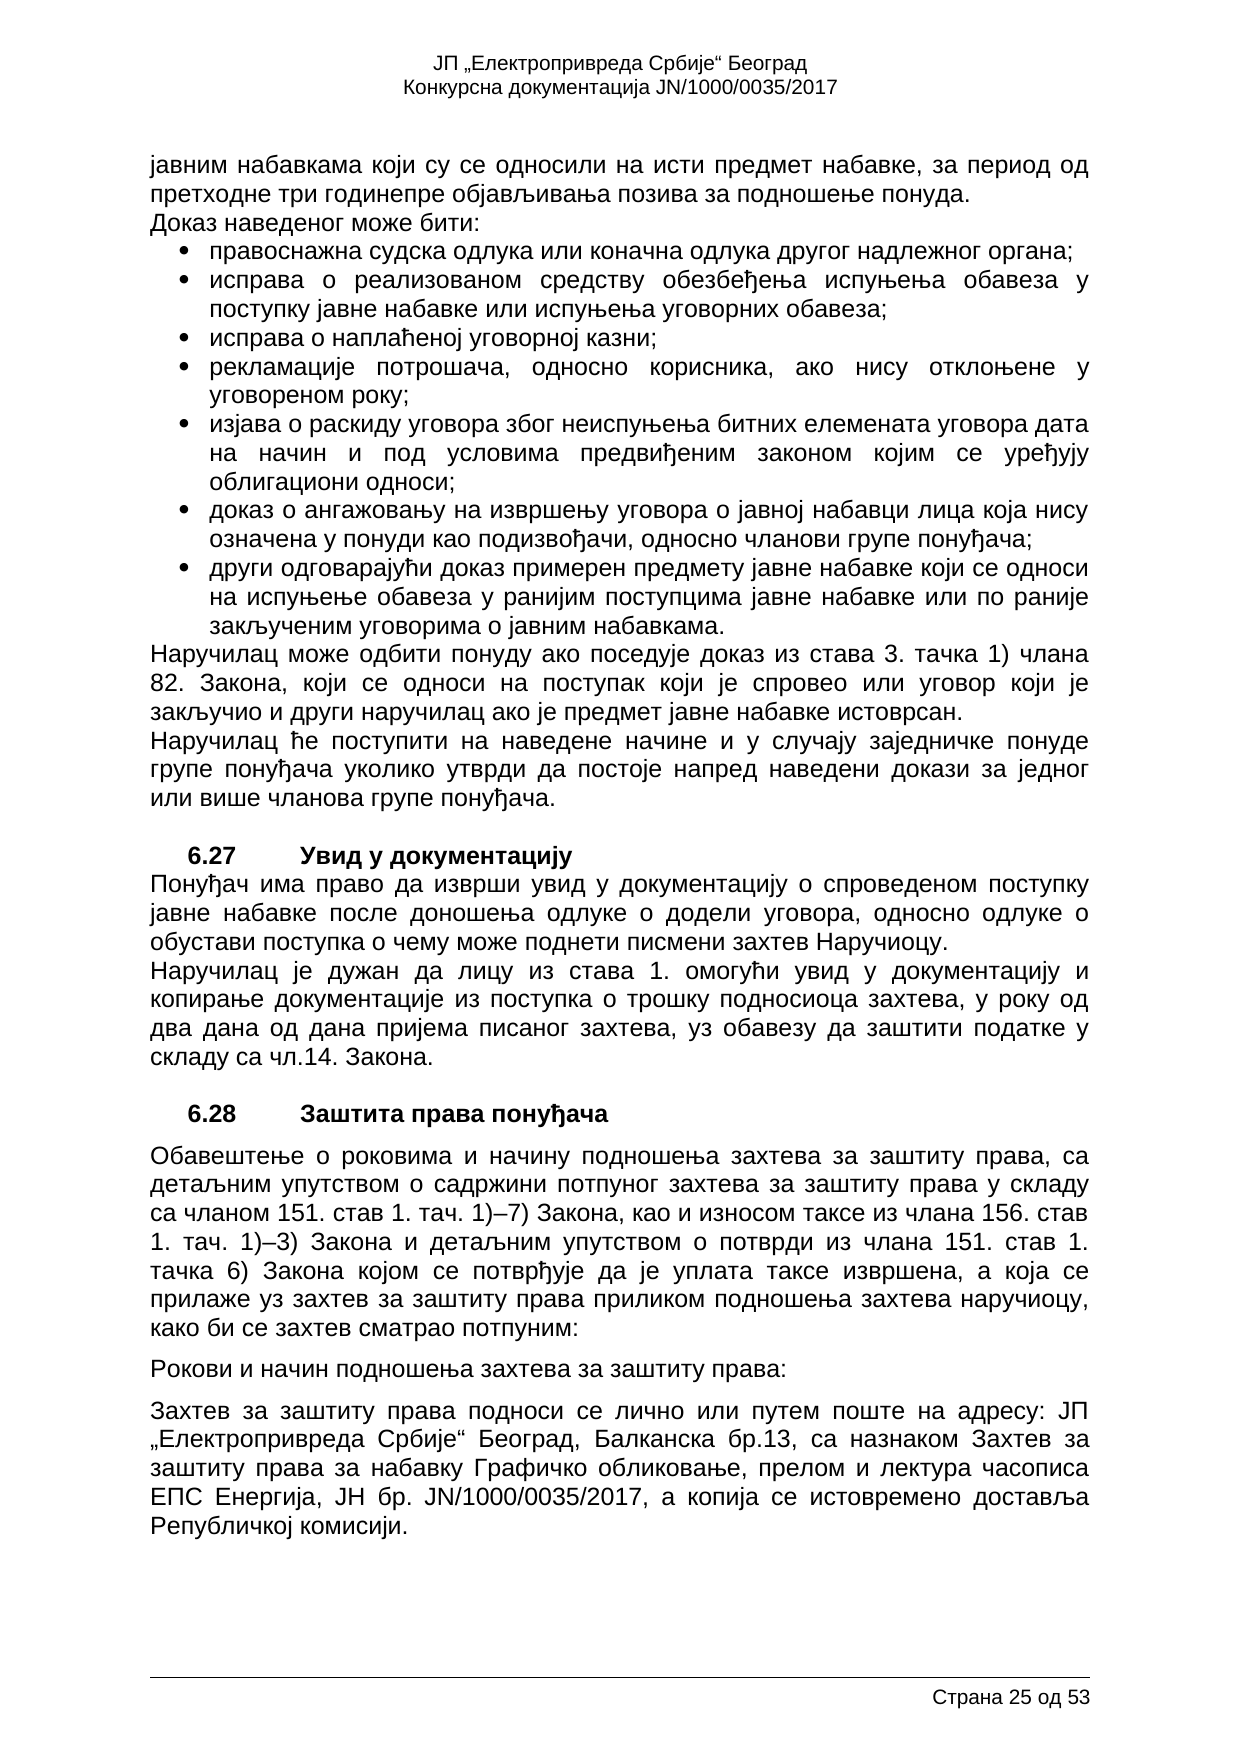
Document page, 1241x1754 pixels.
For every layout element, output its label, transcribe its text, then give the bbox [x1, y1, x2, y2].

text доказ о ангажовању на извршењу уговора о јавној набавци лица која нису означена у понуди као подизвођачи, односно чланови групе понуђача; [179, 496, 1090, 553]
text Доказ наведеног може бити: [150, 207, 1090, 236]
text изјава о раскиду уговора због неиспуњења битних елемената уговора дата на начин и под условима предвиђеним законом којим се уређују облигациони односи; [179, 409, 1090, 496]
text Захтев за заштиту права подноси се лично или путем поште на адресу: ЈП „Електропривреда Србије“ Београд, Балканска бр.13, са назнаком Захтев за заштиту права за набавку Графичко обликовање, прелом и лектура часописа ЕПС Енергија, ЈН бр. ЈN/1000/0035/2017, а копија се истовремено доставља Републичкој комисији. [150, 1396, 1090, 1539]
list Заштита права понуђача [187, 1099, 1090, 1128]
text Наручилац ће поступити на наведене начине и у случају заједничке понуде групе понуђача уколико утврди да постоје напред наведени докази за једног или више чланова групе понуђача. [150, 726, 1090, 812]
text Рокови и начин подношења захтева за заштиту права: [150, 1354, 1090, 1383]
text други одговарајући доказ примерен предмету јавне набавке који се односи на испуњење обавеза у ранијим поступцима јавне набавке или по раније закљученим уговорима о јавним набавкама. [179, 553, 1090, 639]
text Обавештење о роковима и начину подношења захтева за заштиту права, са детаљним упутством о садржини потпуног захтева за заштиту права у складу са чланом 151. став 1. тач. 1)–7) Закона, као и износом таксе из члана 156. став 1. тач. 1)–3) Закона и детаљним упутством о потврди из члана 151. став 1. тачка 6) Закона којом се потврђује да је уплата таксе извршена, а која се прилаже уз захтев за заштиту права приликом подношења захтева наручиоцу, како би се захтев сматрао потпуним: [150, 1141, 1090, 1342]
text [150, 150, 1090, 207]
text рекламације потрошача, односно корисника, ако нису отклоњене у уговореном року; [179, 352, 1090, 409]
list Увид у документацију [187, 841, 1090, 869]
text Наручилац је дужан да лицу из става 1. омогући увид у документацију и копирање документације из поступка о трошку подносиоца захтева, у року од два дана од дана пријема писаног захтева, уз обавезу да заштити податке у складу са чл.14. Закона. [150, 956, 1090, 1071]
text правоснажна судска одлука или коначна одлука другог надлежног органа; [179, 236, 1090, 265]
text Понуђач има право да изврши увид у документацију о спроведеном поступку јавне набавке после доношења одлуке о додели уговора, односно одлуке о обустави поступка о чему може поднети писмени захтев Наручиоцу. [150, 869, 1090, 956]
text Наручилац може одбити понуду ако поседује доказ из става 3. тачка 1) члана 82. Закона, који се односи на поступак који је спровео или уговор који је закључио и други наручилац ако је предмет јавне набавке истоврсан. [150, 639, 1090, 726]
text исправа о наплаћеној уговорној казни; [179, 323, 1090, 352]
text исправа о реализованом средству обезбеђења испуњења обавеза у поступку јавне набавке или испуњења уговорних обавеза; [179, 265, 1090, 323]
